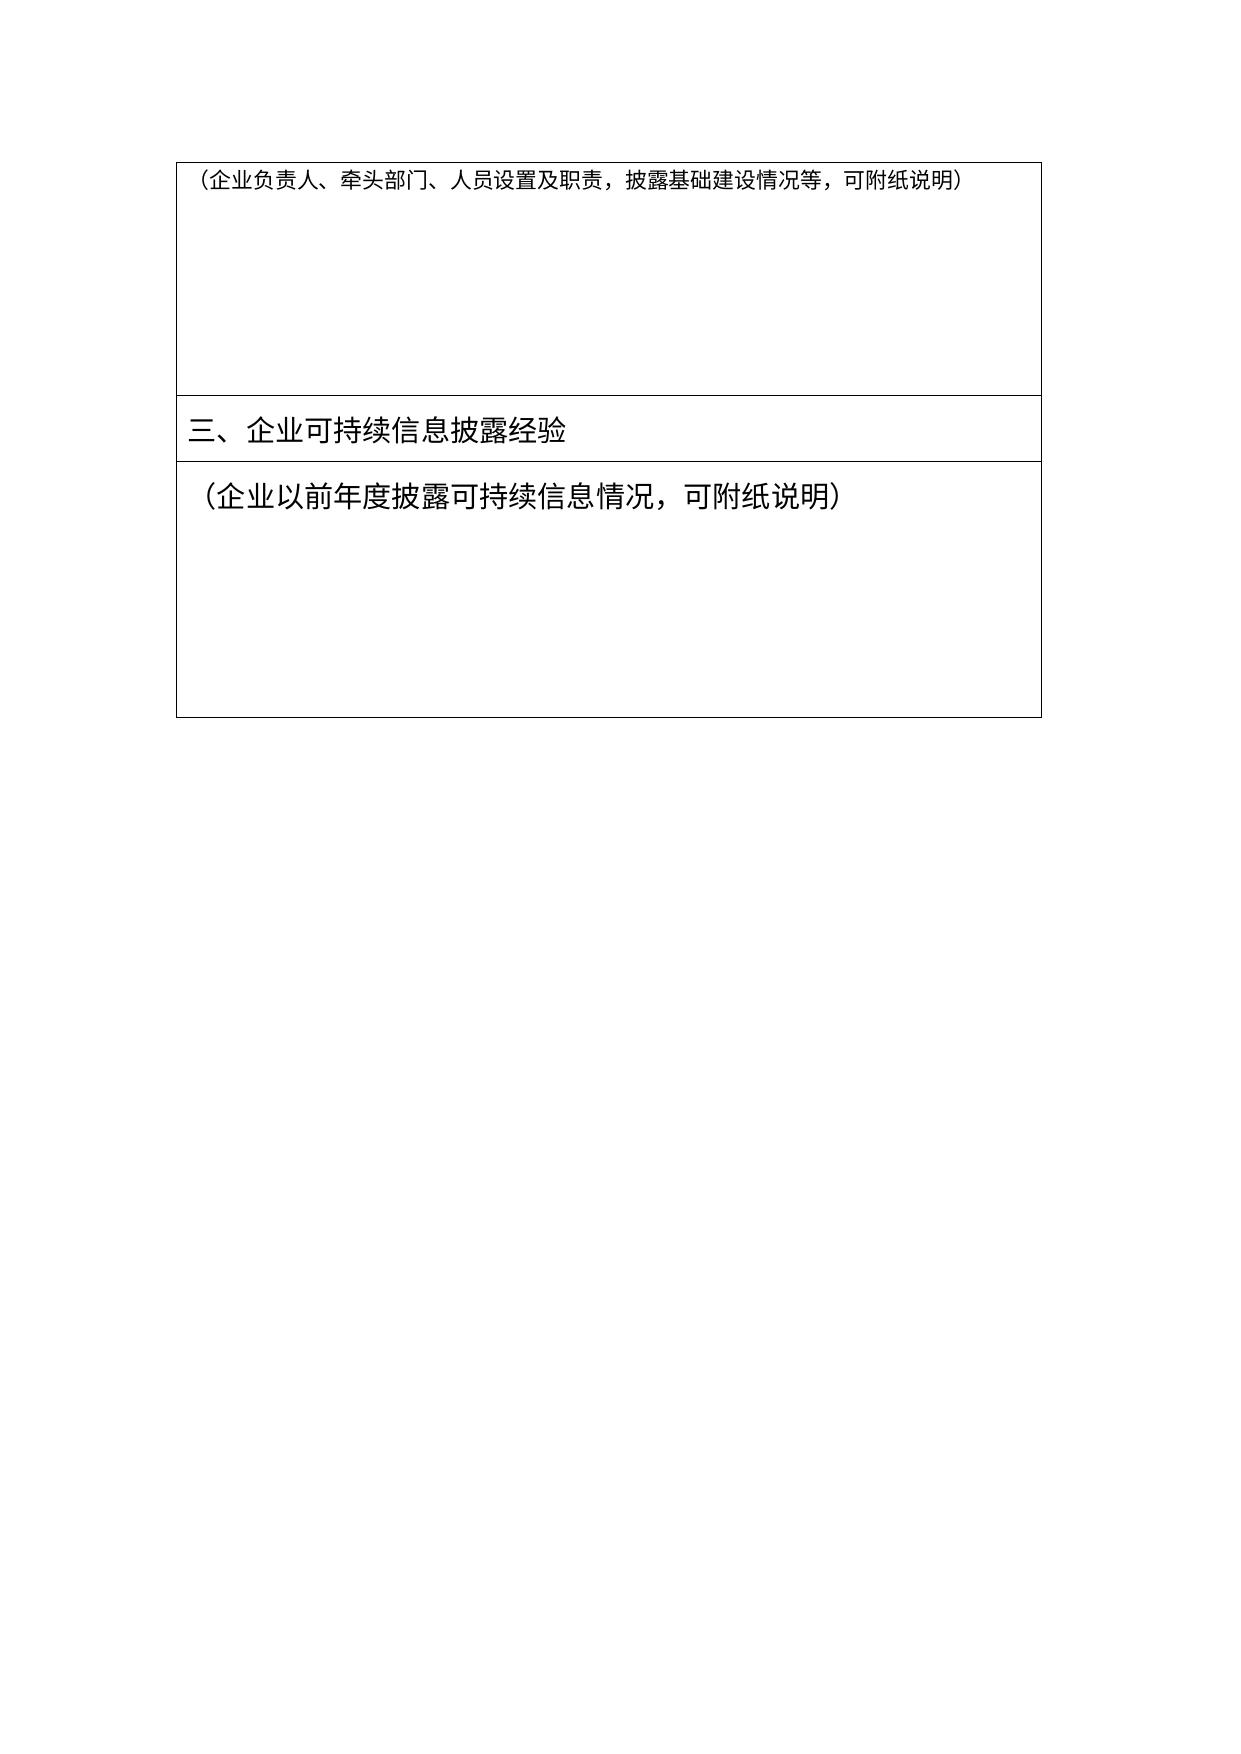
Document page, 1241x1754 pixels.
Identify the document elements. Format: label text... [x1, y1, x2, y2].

table_cell 三、企业可持续信息披露经验 [177, 396, 1041, 461]
table_cell （企业以前年度披露可持续信息情况，可附纸说明） [177, 462, 1041, 717]
table_cell （企业负责人、牵头部门、人员设置及职责，披露基础建设情况等，可附纸说明） [177, 163, 1041, 395]
